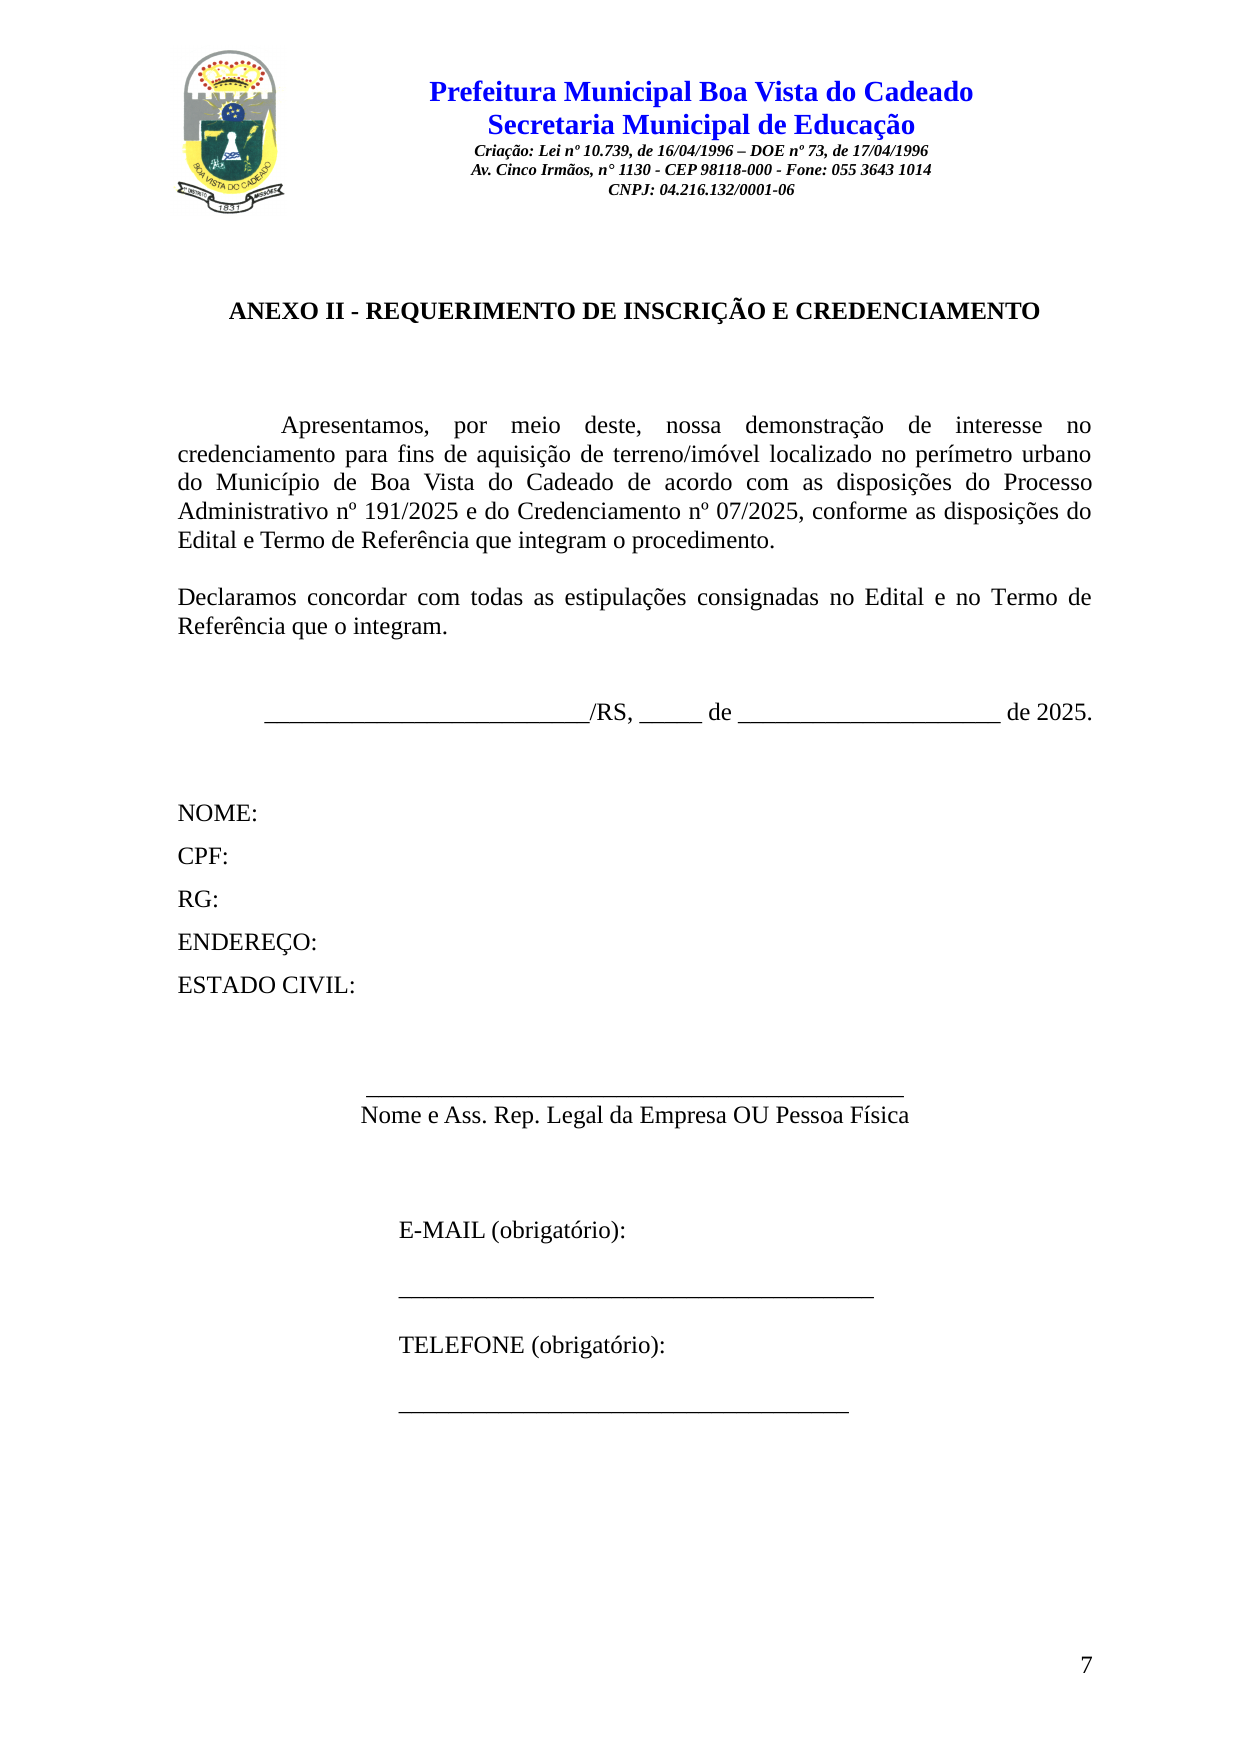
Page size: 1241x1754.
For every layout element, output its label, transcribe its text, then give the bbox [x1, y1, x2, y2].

text RG: [177, 884, 1093, 913]
text ___________________________________________ [177, 1071, 1093, 1100]
picture [170, 45, 288, 216]
text Nome e Ass. Rep. Legal da Empresa OU Pessoa Física [177, 1100, 1093, 1129]
text ESTADO CIVIL: [177, 971, 1093, 999]
text ____________________________________ [325, 1387, 1093, 1416]
text CPF: [177, 841, 1093, 870]
text ENDEREÇO: [177, 927, 1093, 956]
text __________________________/RS, _____ de _____________________ de 2025. [177, 697, 1093, 726]
text ______________________________________ [325, 1272, 1093, 1301]
text E-MAIL (obrigatório): [325, 1215, 1093, 1244]
text Declaramos concordar com todas as estipulações consignadas no Edital e no Termo de Referência que o integram. [177, 582, 1093, 640]
text Apresentamos, por meio deste, nossa demonstração de interesse no credenciamento para fins de aquisição de terreno/imóvel localizado no perímetro urbano do Município de Boa Vista do Cadeado de acordo com as disposições do Processo Administrativo nº 191/2025 e do Credenciamento nº 07/2025, conforme as disposições do Edital e Termo de Referência que integram o procedimento. [177, 410, 1093, 554]
text NOME: [177, 798, 1093, 827]
text ANEXO II - REQUERIMENTO DE INSCRIÇÃO E CREDENCIAMENTO [177, 296, 1093, 325]
text TELEFONE (obrigatório): [325, 1330, 1093, 1359]
